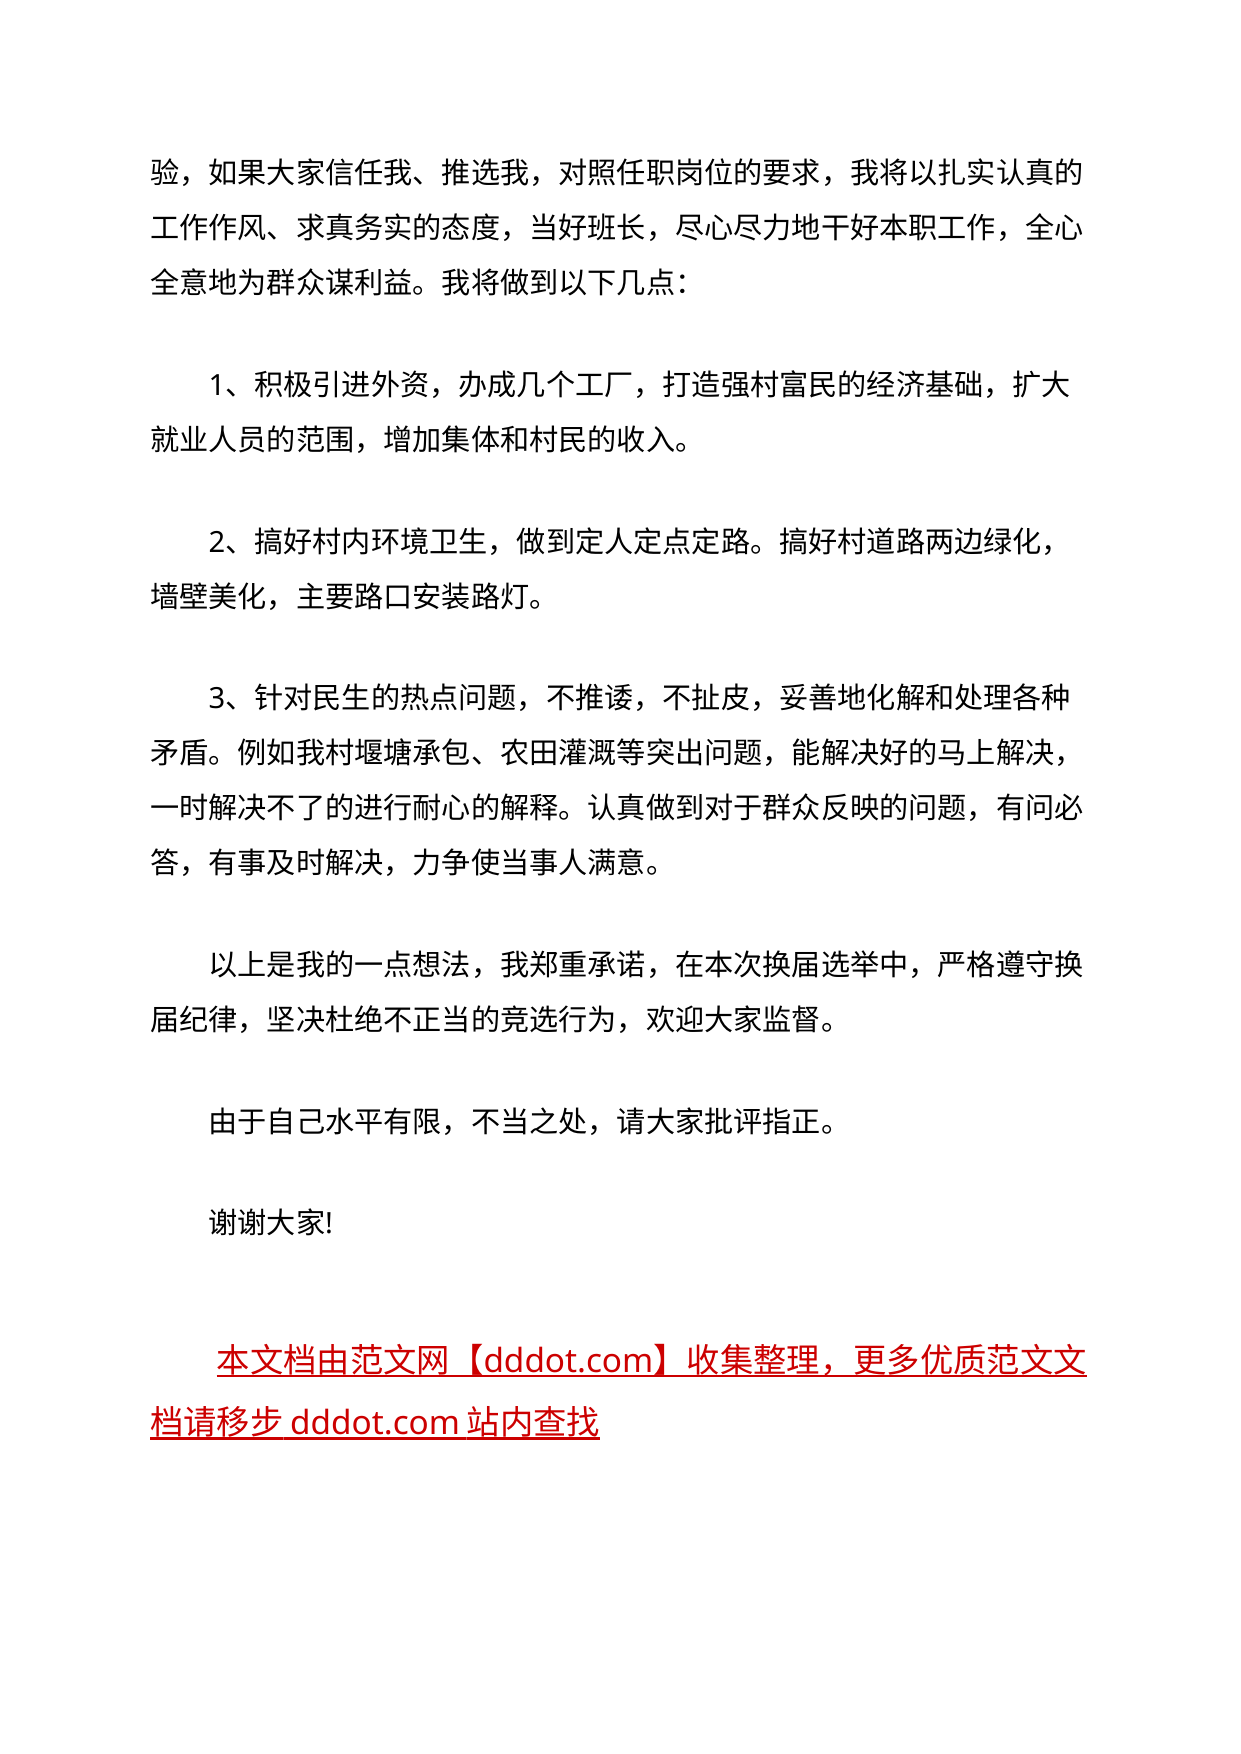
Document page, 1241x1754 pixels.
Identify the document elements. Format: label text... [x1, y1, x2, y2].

text 由于自己水平有限，不当之处，请大家批评指正。 [150, 1098, 1090, 1141]
text 谢谢大家! [150, 1200, 1090, 1242]
text 1、积极引进外资，办成几个工厂，打造强村富民的经济基础，扩大就业人员的范围，增加集体和村民的收入。 [150, 362, 1090, 459]
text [150, 150, 1090, 302]
text 3、针对民生的热点问题，不推诿，不扯皮，妥善地化解和处理各种矛盾。例如我村堰塘承包、农田灌溉等突出问题，能解决好的马上解决，一时解决不了的进行耐心的解释。认真做到对于群众反映的问题，有问必答，有事及时解决，力争使当事人满意。 [150, 675, 1090, 882]
text 以上是我的一点想法，我郑重承诺，在本次换届选举中，严格遵守换届纪律，坚决杜绝不正当的竞选行为，欢迎大家监督。 [150, 942, 1090, 1039]
text 2、搞好村内环境卫生，做到定人定点定路。搞好村道路两边绿化，墙壁美化，主要路口安装路灯。 [150, 518, 1090, 616]
text 本文档由范文网【dddot.com】收集整理，更多优质范文文档请移步dddot.com站内查找 [150, 1333, 1090, 1444]
